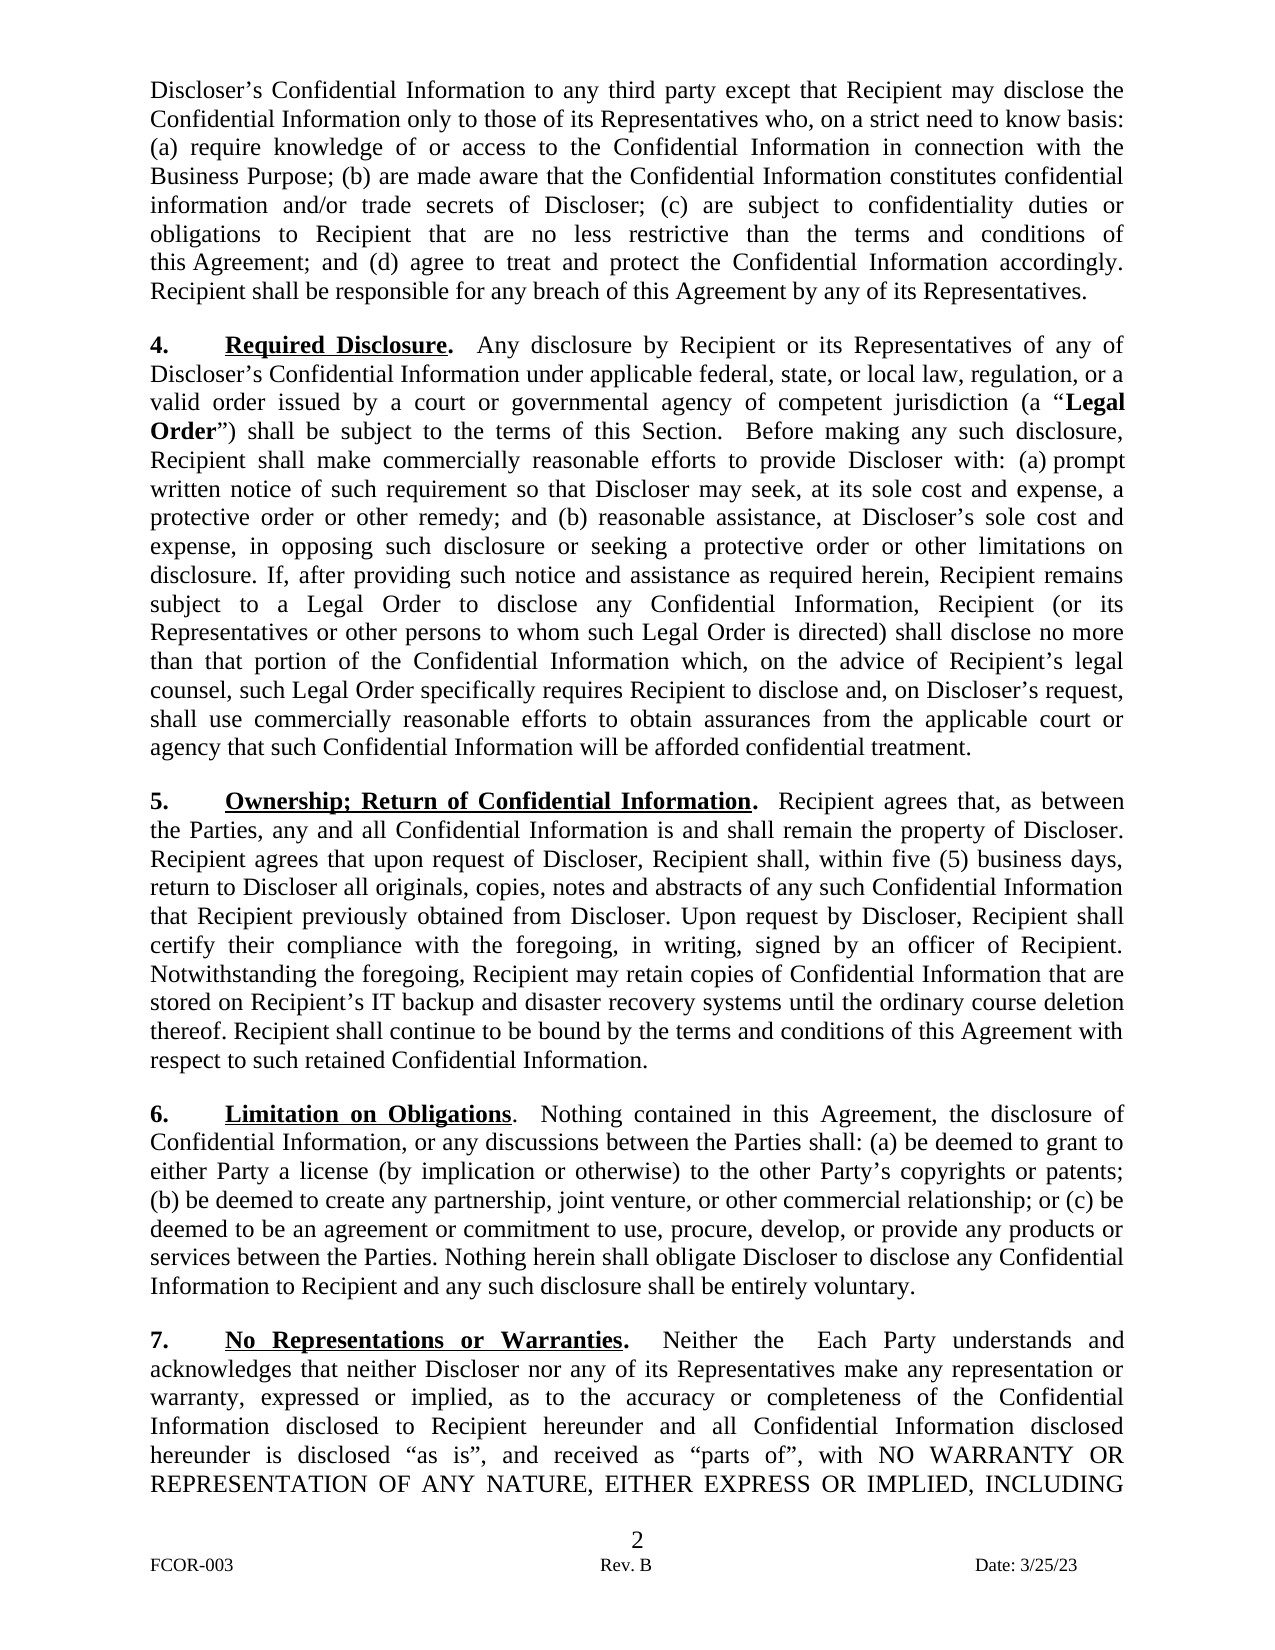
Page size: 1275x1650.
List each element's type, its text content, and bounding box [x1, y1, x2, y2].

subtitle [150, 1325, 1125, 1497]
subtitle Ownership; Return of Confidential Information. Recipient agrees that, as between the Parties, any and all Confidential Information is and shall remain the property of Discloser. Recipient agrees that upon request of Discloser, Recipient shall, within five (5) business days, return to Discloser all originals, copies, notes and abstracts of any such Confidential Information that Recipient previously obtained from Discloser. Upon request by Discloser, Recipient shall certify their compliance with the foregoing, in writing, signed by an officer of Recipient. Notwithstanding the foregoing, Recipient may retain copies of Confidential Information that are stored on Recipient’s IT backup and disaster recovery systems until the ordinary course deletion thereof. Recipient shall continue to be bound by the terms and conditions of this Agreement with respect to such retained Confidential Information. [150, 786, 1125, 1074]
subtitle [150, 75, 1125, 305]
subtitle Required Disclosure. Any disclosure by Recipient or its Representatives of any of Discloser’s Confidential Information under applicable federal, state, or local law, regulation, or a valid order issued by a court or governmental agency of competent jurisdiction (a “Legal Order”) shall be subject to the terms of this Section. Before making any such disclosure, Recipient shall make commercially reasonable efforts to provide Discloser with: (a) prompt written notice of such requirement so that Discloser may seek, at its sole cost and expense, a protective order or other remedy; and (b) reasonable assistance, at Discloser’s sole cost and expense, in opposing such disclosure or seeking a protective order or other limitations on disclosure. If, after providing such notice and assistance as required herein, Recipient remains subject to a Legal Order to disclose any Confidential Information, Recipient (or its Representatives or other persons to whom such Legal Order is directed) shall disclose no more than that portion of the Confidential Information which, on the advice of Recipient’s legal counsel, such Legal Order specifically requires Recipient to disclose and, on Discloser’s request, shall use commercially reasonable efforts to obtain assurances from the applicable court or agency that such Confidential Information will be afforded confidential treatment. [150, 330, 1125, 761]
subtitle Limitation on Obligations. Nothing contained in this Agreement, the disclosure of Confidential Information, or any discussions between the Parties shall: (a) be deemed to grant to either Party a license (by implication or otherwise) to the other Party’s copyrights or patents; (b) be deemed to create any partnership, joint venture, or other commercial relationship; or (c) be deemed to be an agreement or commitment to use, procure, develop, or provide any products or services between the Parties. Nothing herein shall obligate Discloser to disclose any Confidential Information to Recipient and any such disclosure shall be entirely voluntary. [150, 1099, 1125, 1300]
